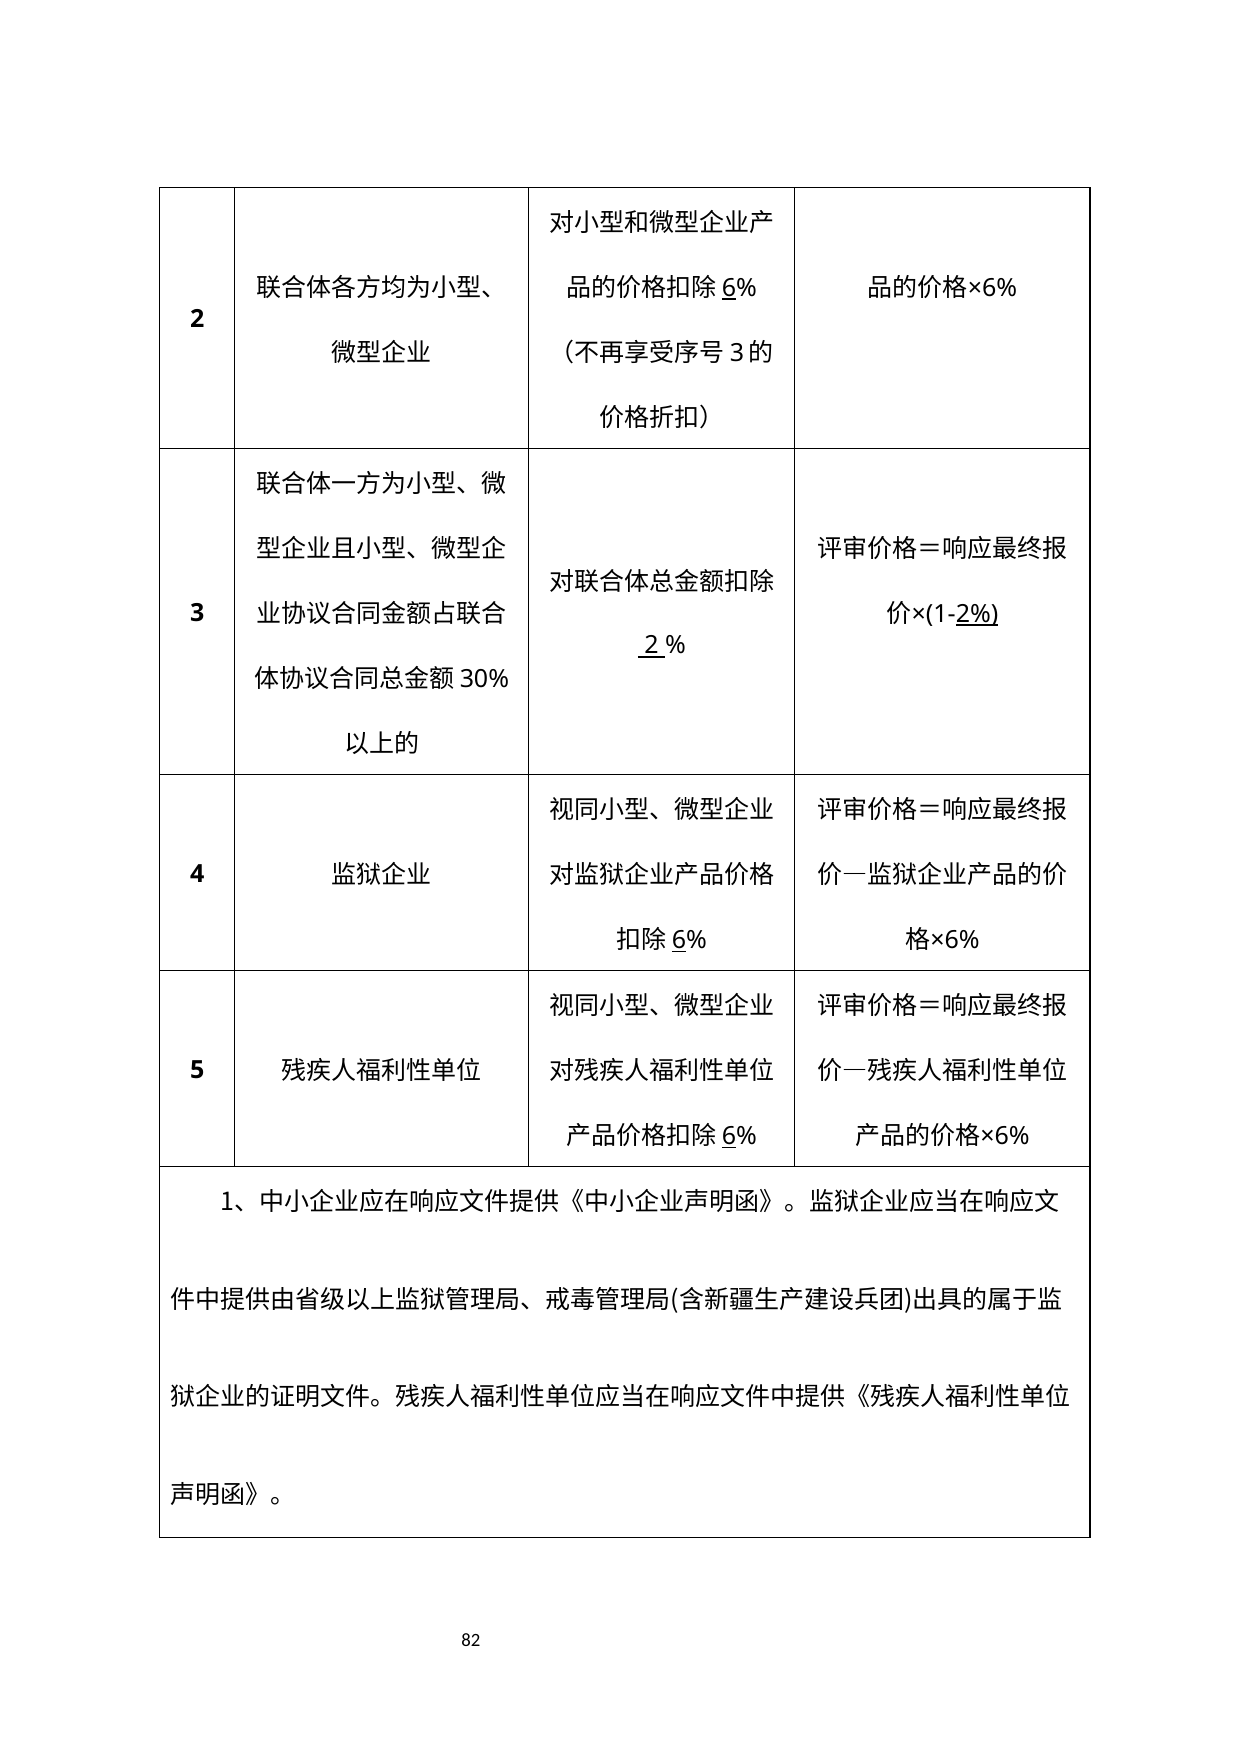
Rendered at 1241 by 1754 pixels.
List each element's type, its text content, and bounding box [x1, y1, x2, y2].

table_cell 对小型和微型企业产品的价格扣除6% （不再享受序号3的价格折扣） [529, 188, 794, 448]
table_cell 评审价格＝响应最终报价—监狱企业产品的价格×6% [795, 775, 1089, 970]
table_cell 评审价格＝响应最终报价—小型和微型企业产品的价格×6% [795, 188, 1089, 448]
table_cell 联合体一方为小型、微型企业且小型、微型企业协议合同金额占联合体协议合同总金额30%以上的 [235, 449, 528, 774]
table_cell 监狱企业 [235, 775, 528, 970]
table_cell 联合体各方均为小型、微型企业 [235, 188, 528, 448]
table_cell 对联合体总金额扣除 2 % [529, 449, 794, 774]
table_cell 视同小型、微型企业 对残疾人福利性单位产品价格扣除6% [529, 971, 794, 1166]
table_cell 评审价格＝响应最终报价×(1-2%) [795, 449, 1089, 774]
table_cell 评审价格＝响应最终报价—残疾人福利性单位产品的价格×6% [795, 971, 1089, 1166]
table_cell 残疾人福利性单位 [235, 971, 528, 1166]
table_cell 3 [160, 449, 234, 774]
table_cell 4 [160, 775, 234, 970]
table_cell 视同小型、微型企业 对监狱企业产品价格扣除6% [529, 775, 794, 970]
table_cell 2 [160, 188, 234, 448]
table_cell 5 [160, 971, 234, 1166]
